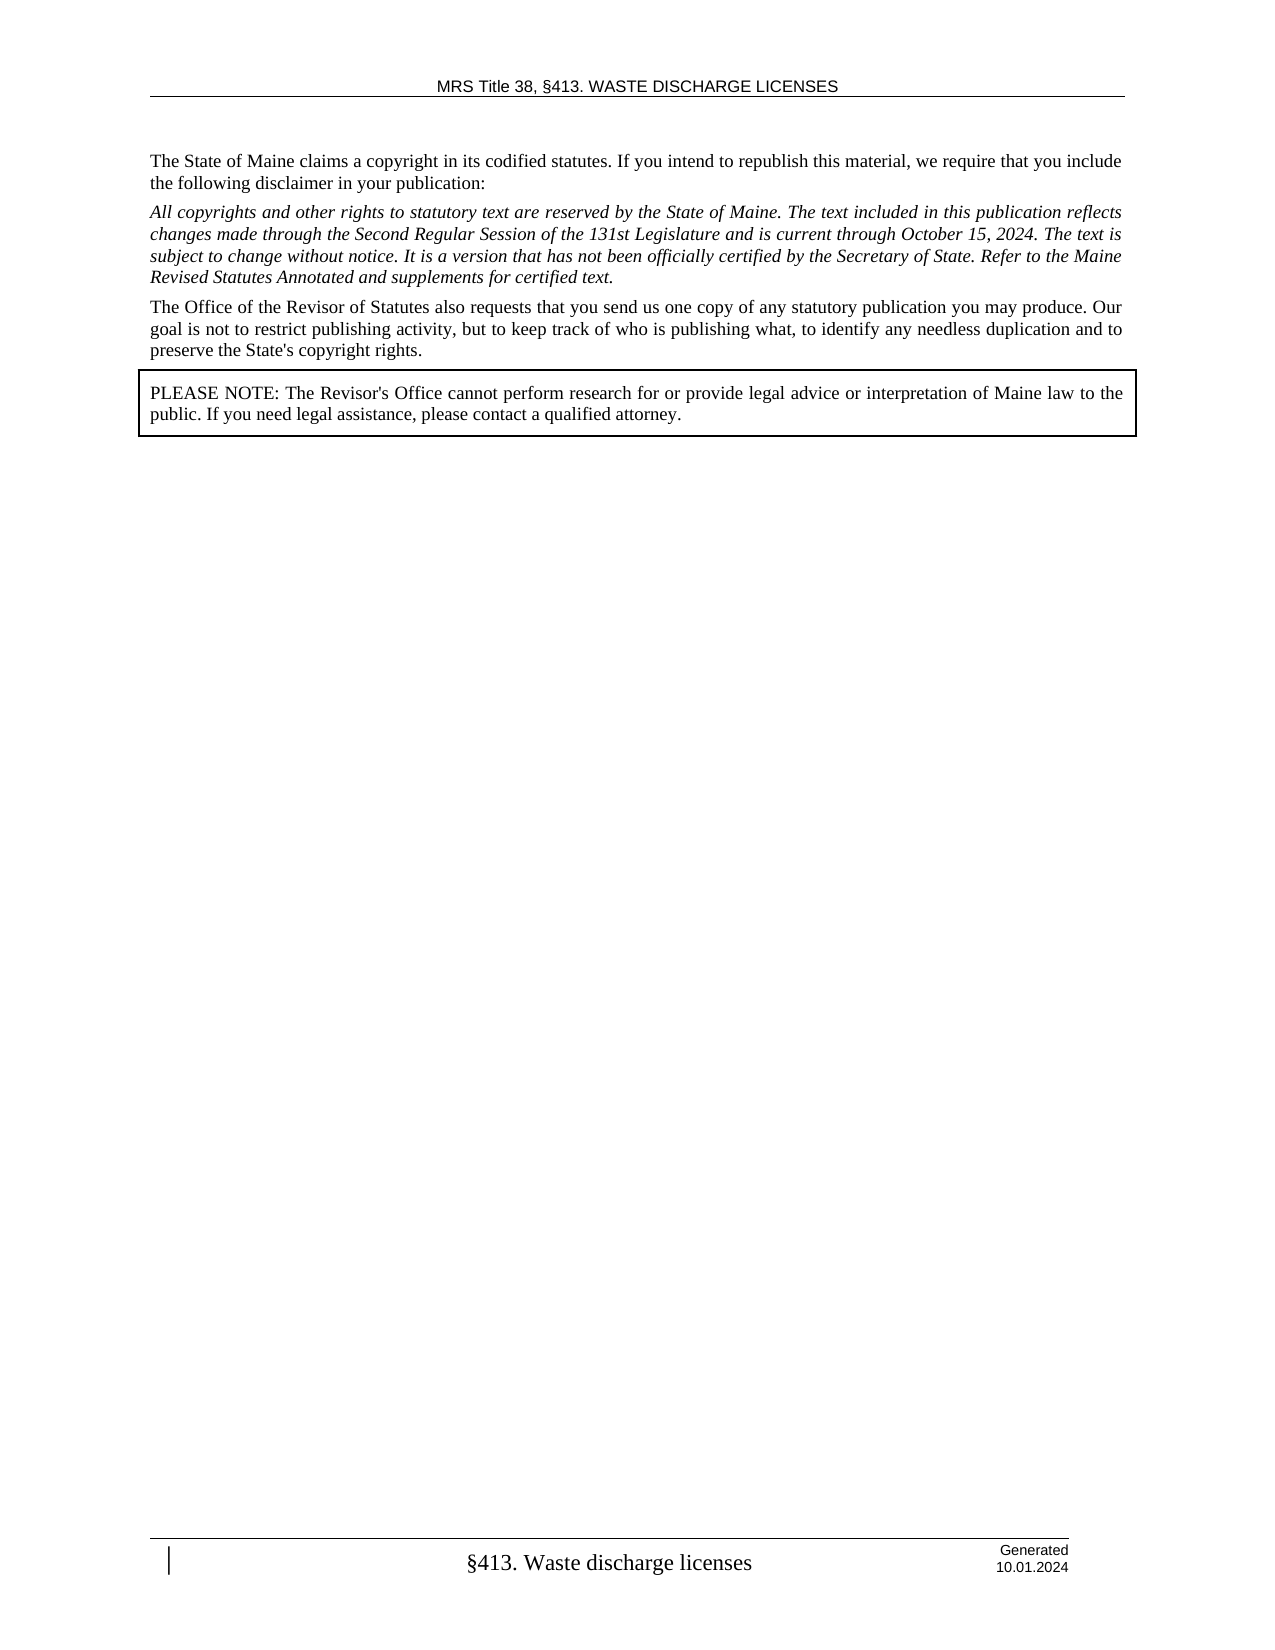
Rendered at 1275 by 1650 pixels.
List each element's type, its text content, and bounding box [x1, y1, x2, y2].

text The Office of the Revisor of Statutes also requests that you send us one copy of any statutory publication you may produce. Our goal is not to restrict publishing activity, but to keep track of who is publishing what, to identify any needless duplication and to preserve the State's copyright rights. [150, 296, 1125, 361]
text PLEASE NOTE: The Revisor's Office cannot perform research for or provide legal advice or interpretation of Maine law to the public. If you need legal assistance, please contact a qualified attorney. [140, 371, 1135, 435]
text All copyrights and other rights to statutory text are reserved by the State of Maine. The text included in this publication reflects changes made through the Second Regular Session of the 131st Legislature and is current through October 15, 2024 . The text is subject to change without notice. It is a version that has not been officially certified by the Secretary of State. Refer to the Maine Revised Statutes Annotated and supplements for certified text. [150, 201, 1125, 288]
text The State of Maine claims a copyright in its codified statutes. If you intend to republish this material, we require that you include the following disclaimer in your publication: [150, 150, 1125, 193]
